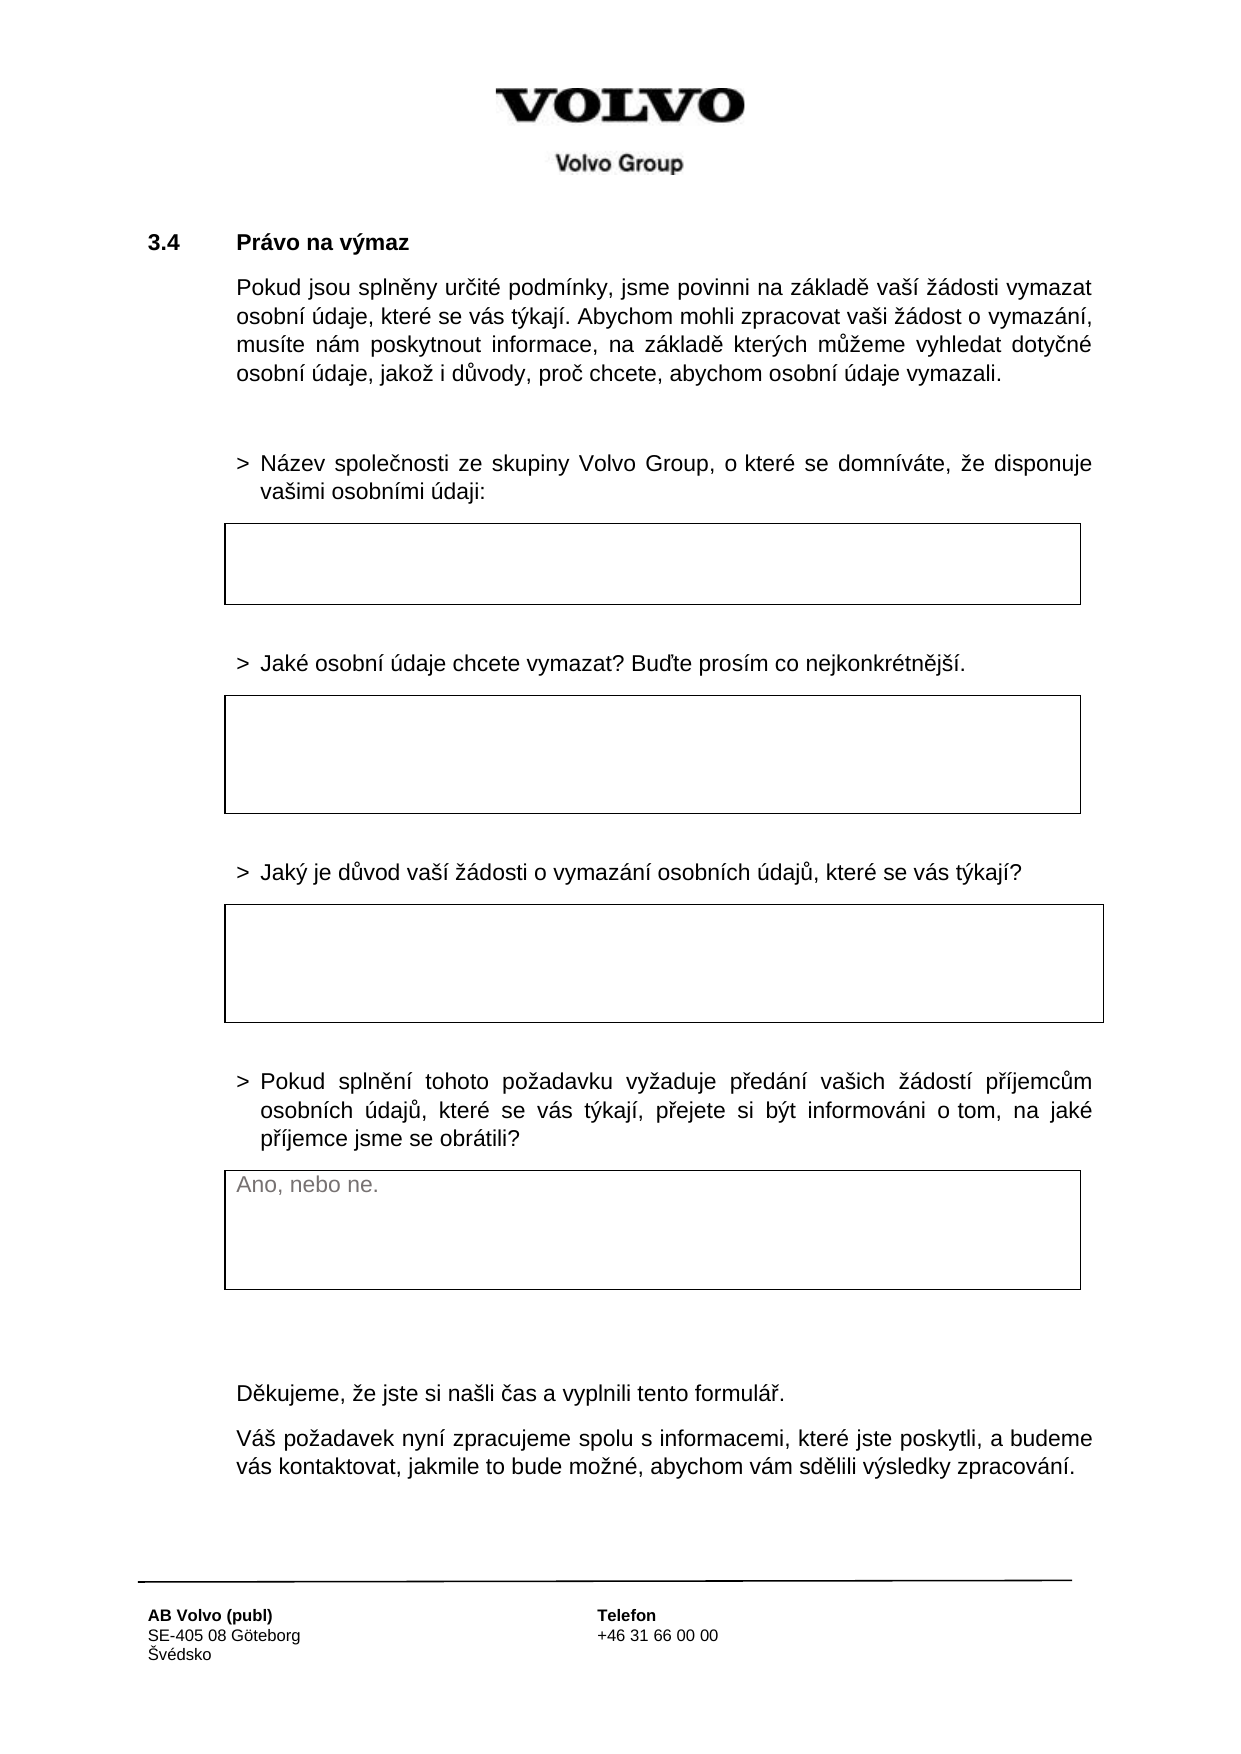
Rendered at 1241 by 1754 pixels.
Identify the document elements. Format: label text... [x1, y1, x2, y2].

table_header [226, 524, 1080, 603]
table_header [226, 696, 1080, 813]
text Váš požadavek nyní zpracujeme spolu s informacemi, které jste poskytli, a budeme vás kontaktovat, jakmile to bude možné, abychom vám sdělili výsledky zpracování. [236, 1425, 1093, 1479]
text > Název společnosti ze skupiny Volvo Group, o které se domníváte, že disponuje vašimi osobními údaji: [236, 450, 1093, 504]
text Pokud jsou splněny určité podmínky, jsme povinni na základě vaší žádosti vymazat osobní údaje, které se vás týkají. Abychom mohli zpracovat vaši žádost o vymazání, musíte nám poskytnout informace, na základě kterých můžeme vyhledat dotyčné osobní údaje, jakož i důvody, proč chcete, abychom osobní údaje vymazali. [236, 274, 1093, 386]
text Děkujeme, že jste si našli čas a vyplnili tento formulář. [236, 1380, 1093, 1406]
text > Pokud splnění tohoto požadavku vyžaduje předání vašich žádostí příjemcům osobních údajů, které se vás týkají, přejete si být informováni o tom, na jaké příjemce jsme se obrátili? [236, 1068, 1093, 1152]
table_header Ano, nebo ne. [226, 1171, 1080, 1288]
text > Jaký je důvod vaší žádosti o vymazání osobních údajů, které se vás týkají? [236, 859, 1093, 885]
subtitle Právo na výmaz [148, 229, 1093, 256]
table_header [226, 905, 1103, 1022]
picture [495, 88, 745, 175]
text > Jaké osobní údaje chcete vymazat? Buďte prosím co nejkonkrétnější. [236, 649, 1093, 676]
